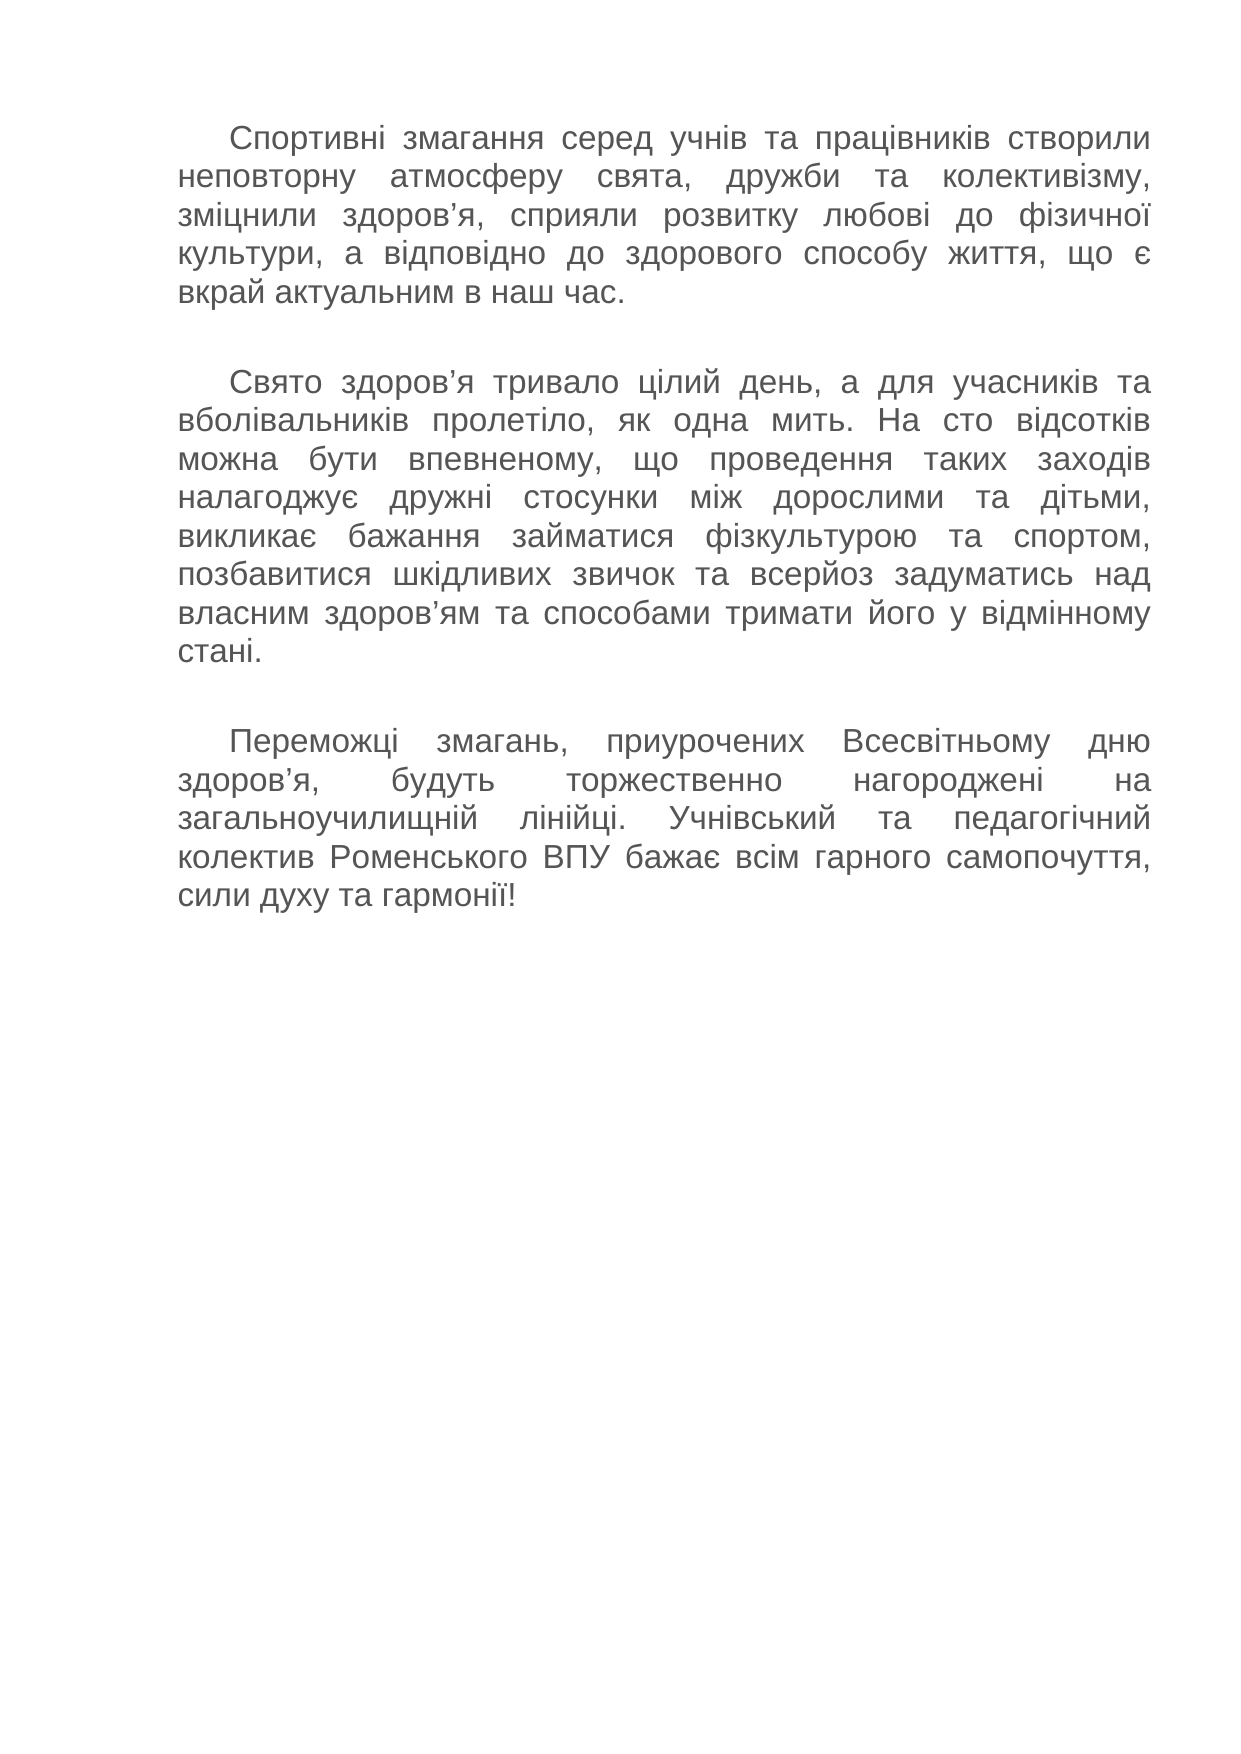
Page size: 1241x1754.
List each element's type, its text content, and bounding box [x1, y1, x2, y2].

text Свято здоров’я тривало цілий день, а для учасників та вболівальників пролетіло, як одна мить. На сто відсотків можна бути впевненому, що проведення таких заходів налагоджує дружні стосунки між дорослими та дітьми, викликає бажання займатися фізкультурою та спортом, позбавитися шкідливих звичок та всерйоз задуматись над власним здоров’ям та способами тримати його у відмінному стані. [177, 362, 1152, 669]
text Переможці змагань, приурочених Всесвітньому дню здоров’я, будуть торжественно нагороджені на загальноучилищній лінійці. Учнівський та педагогічний колектив Роменського ВПУ бажає всім гарного самопочуття, сили духу та гармонії! [177, 721, 1152, 913]
text Спортивні змагання серед учнів та працівників створили неповторну атмосферу свята, дружби та колективізму, зміцнили здоров’я, сприяли розвитку любові до фізичної культури, а відповідно до здорового способу життя, що є вкрай актуальним в наш час. [177, 118, 1152, 310]
